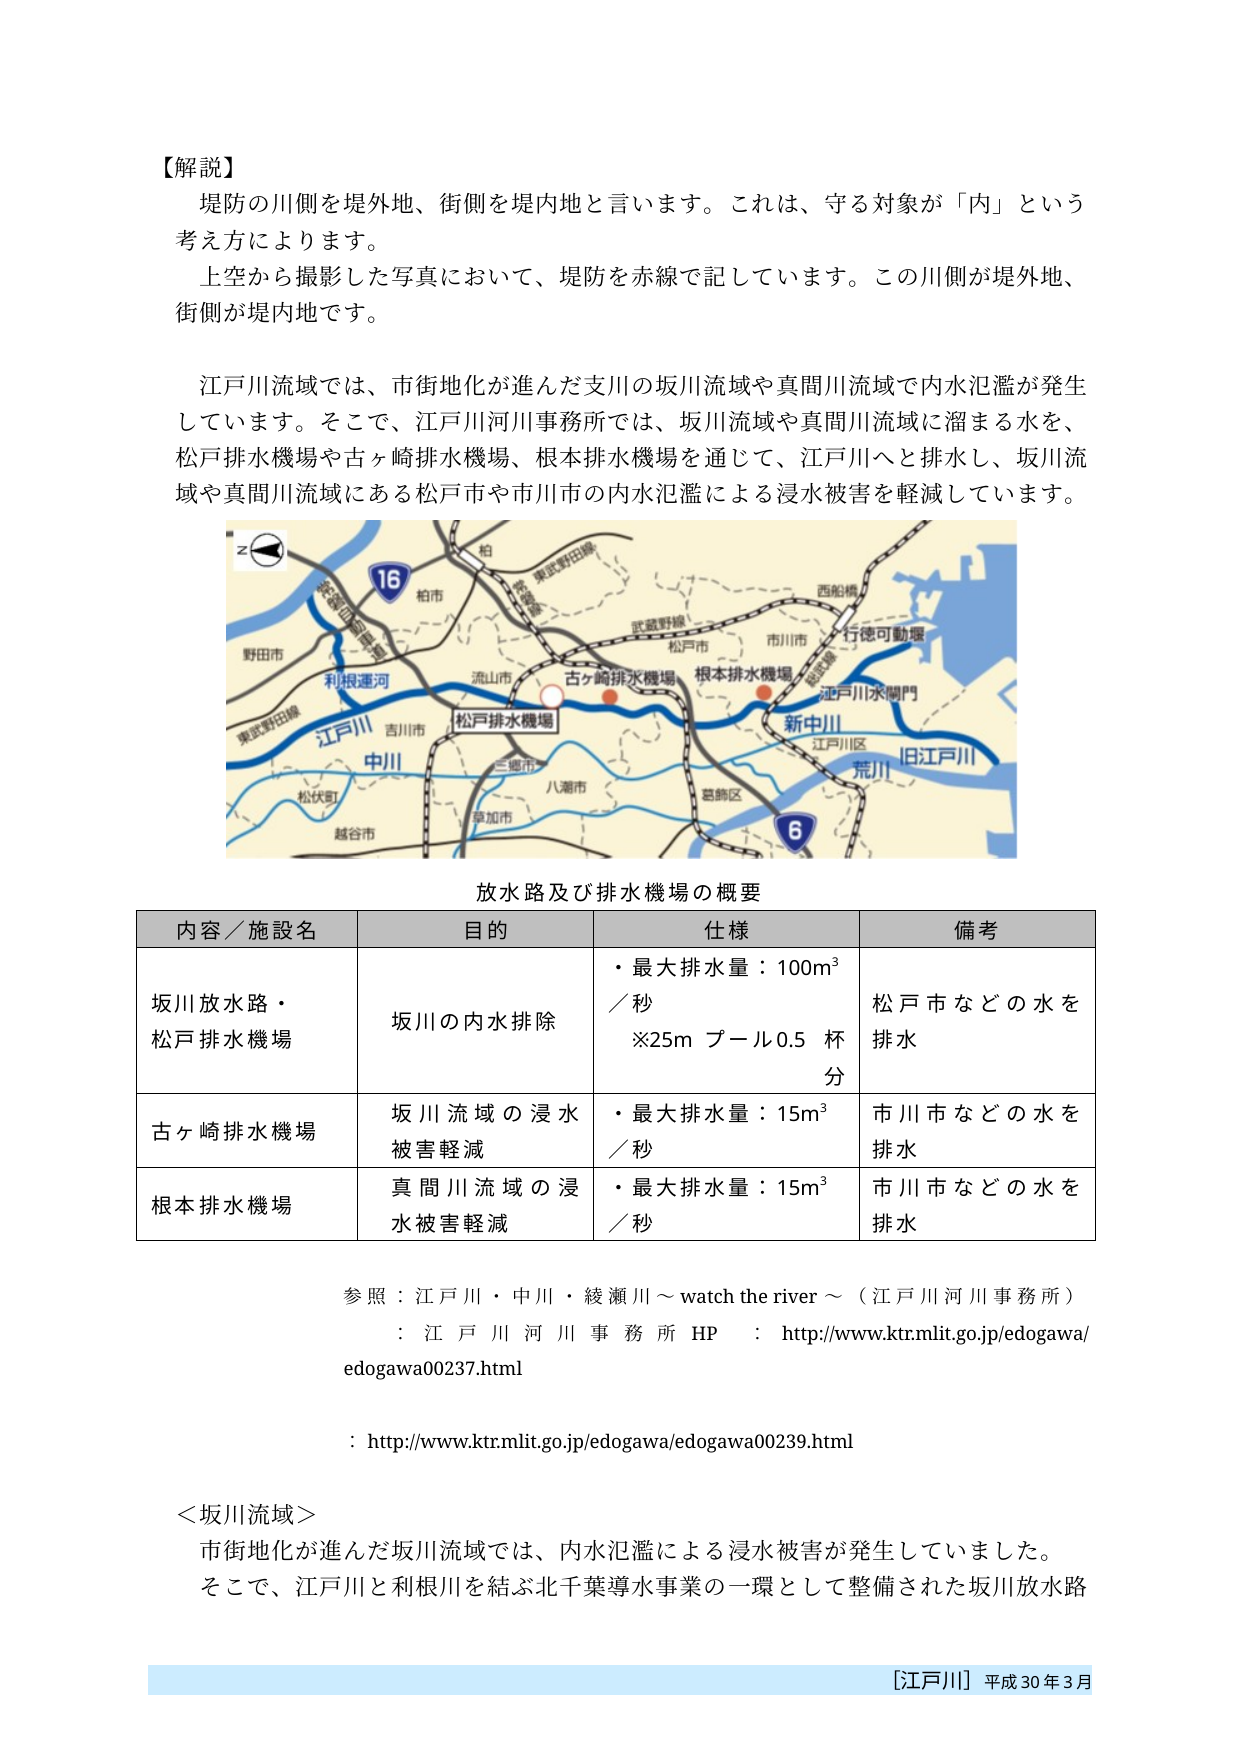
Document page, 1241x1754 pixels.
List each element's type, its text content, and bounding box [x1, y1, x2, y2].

text 市街地化が進んだ坂川流域では、内水氾濫による浸水被害が発生していました。 [175, 1531, 1089, 1568]
table_cell 根本排水機場 [137, 1168, 357, 1240]
text ＜坂川流域＞ [161, 1495, 1089, 1531]
table_cell 古ヶ崎排水機場 [137, 1094, 357, 1167]
text 放水路及び排水機場の概要 [151, 874, 1089, 910]
table_cell 坂川流域の浸水被害軽減 [358, 1094, 593, 1167]
table_header 仕様 [594, 911, 859, 947]
table_cell 坂川放水路・ 松戸排水機場 [137, 948, 357, 1093]
table_header 内容／施設名 [137, 911, 357, 947]
table_cell 真間川流域の浸水被害軽減 [358, 1168, 593, 1240]
text 参照：江戸川・中川・綾瀬川～watch the river～（江戸川河川事務所） [328, 1278, 1089, 1314]
table_cell ・最大排水量：15m3／秒 [594, 1168, 859, 1240]
picture [226, 520, 1018, 859]
table_cell ・最大排水量：15m3／秒 [594, 1094, 859, 1167]
table_cell 坂川の内水排除 [358, 948, 593, 1093]
table_header 備考 [860, 911, 1095, 947]
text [175, 1568, 1089, 1604]
text 上空から撮影した写真において、堤防を赤線で記しています。この川側が堤外地、街側が堤内地です。 [175, 257, 1089, 330]
table_cell ・最大排水量：100m3／秒 ※25mプール0.5杯分 [594, 948, 859, 1093]
table_header 目的 [358, 911, 593, 947]
table_cell 市川市などの水を排水 [860, 1168, 1095, 1240]
text 【解説】 [151, 149, 1089, 185]
text 江戸川流域では、市街地化が進んだ支川の坂川流域や真間川流域で内水氾濫が発生しています。そこで、江戸川河川事務所では、坂川流域や真間川流域に溜まる水を、松戸排水機場や古ヶ崎排水機場、根本排水機場を通じて、江戸川へと排水し、坂川流域や真間川流域にある松戸市や市川市の内水氾濫による浸水被害を軽減しています。 [175, 366, 1089, 511]
table_cell 松戸市などの水を排水 [860, 948, 1095, 1093]
table_cell 市川市などの水を排水 [860, 1094, 1095, 1167]
text ：http://www.ktr.mlit.go.jp/edogawa/edogawa00239.html [328, 1386, 1089, 1459]
text ：江戸川河川事務所HP：http://www.ktr.mlit.go.jp/edogawa/edogawa00237.html [328, 1314, 1089, 1386]
text 堤防の川側を堤外地、街側を堤内地と言います。これは、守る対象が「内」という考え方によります。 [175, 185, 1089, 257]
